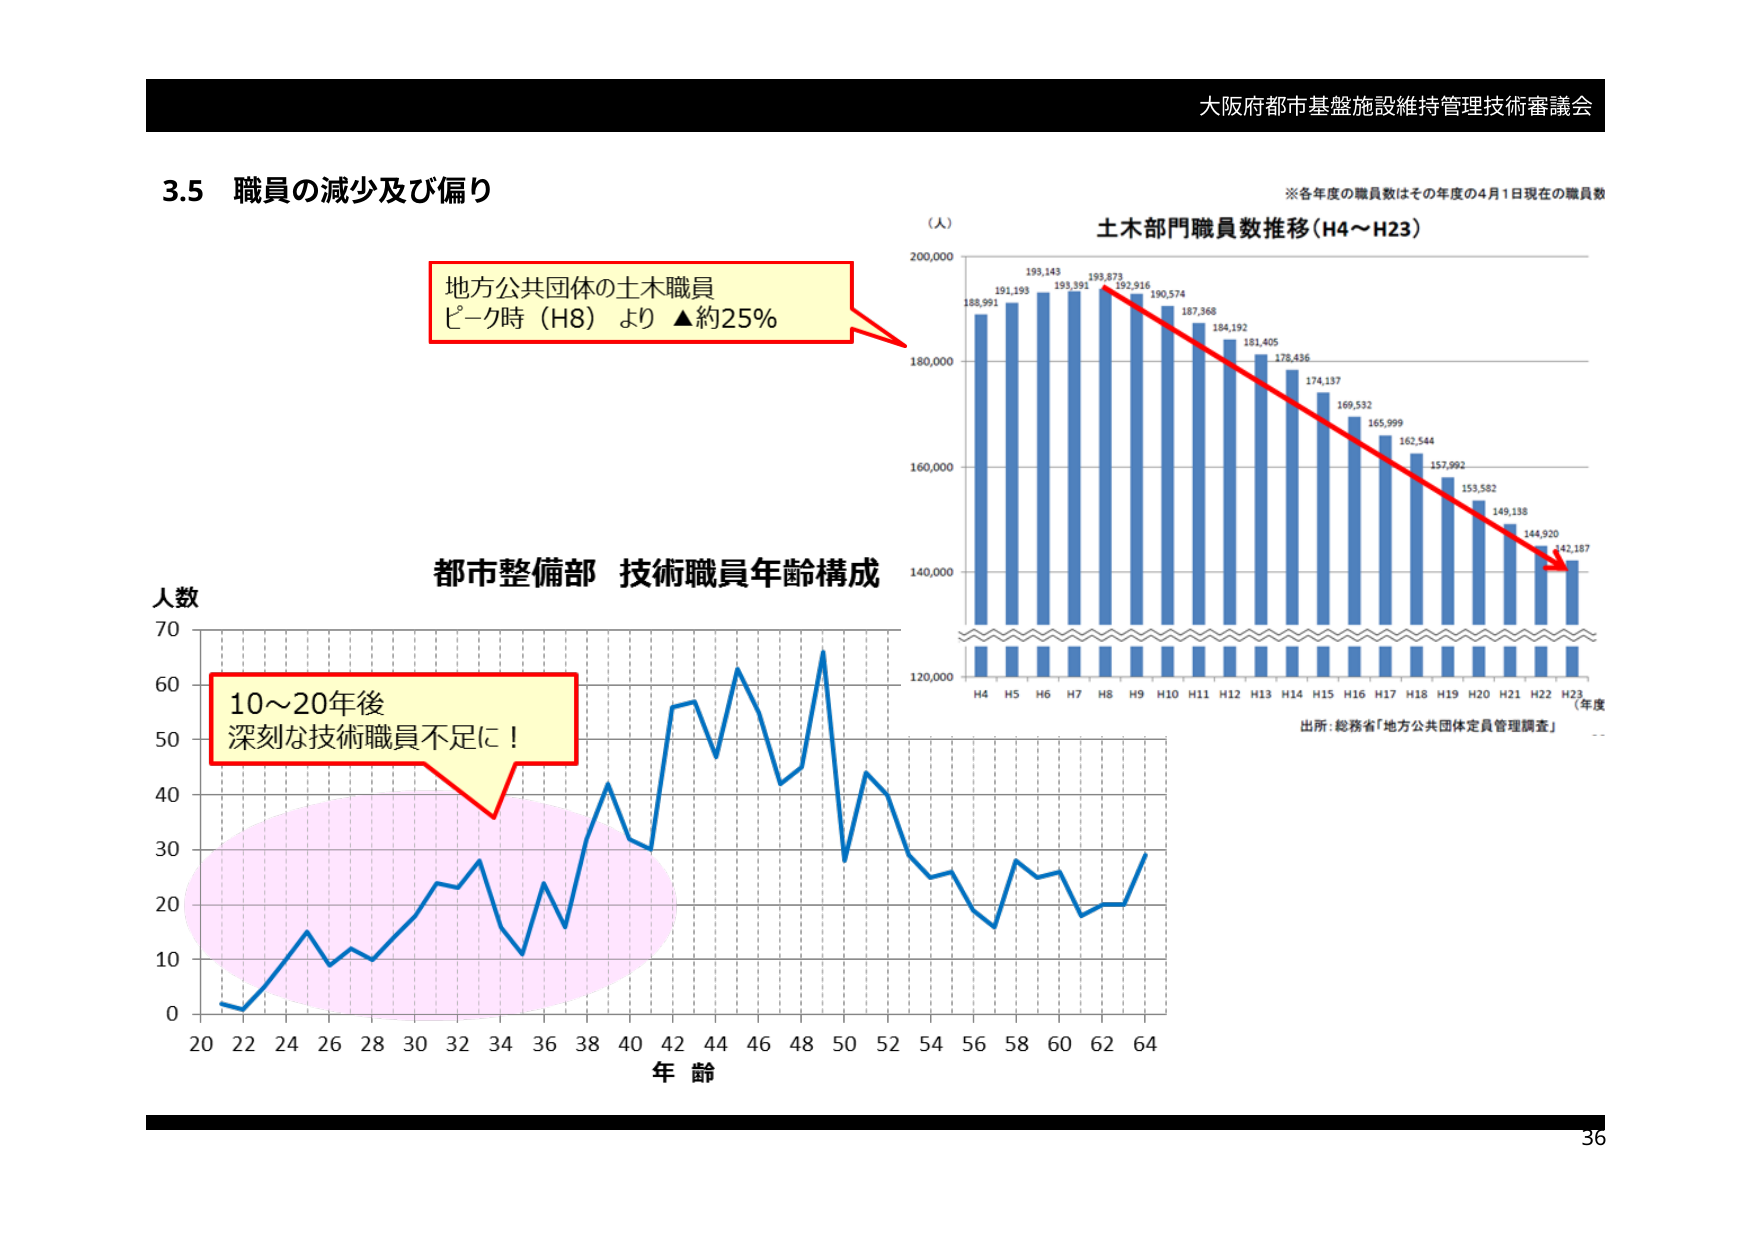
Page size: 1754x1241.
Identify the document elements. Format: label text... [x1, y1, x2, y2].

picture [147, 178, 1605, 1094]
subtitle 職員の減少及び偏り [162, 151, 1606, 226]
